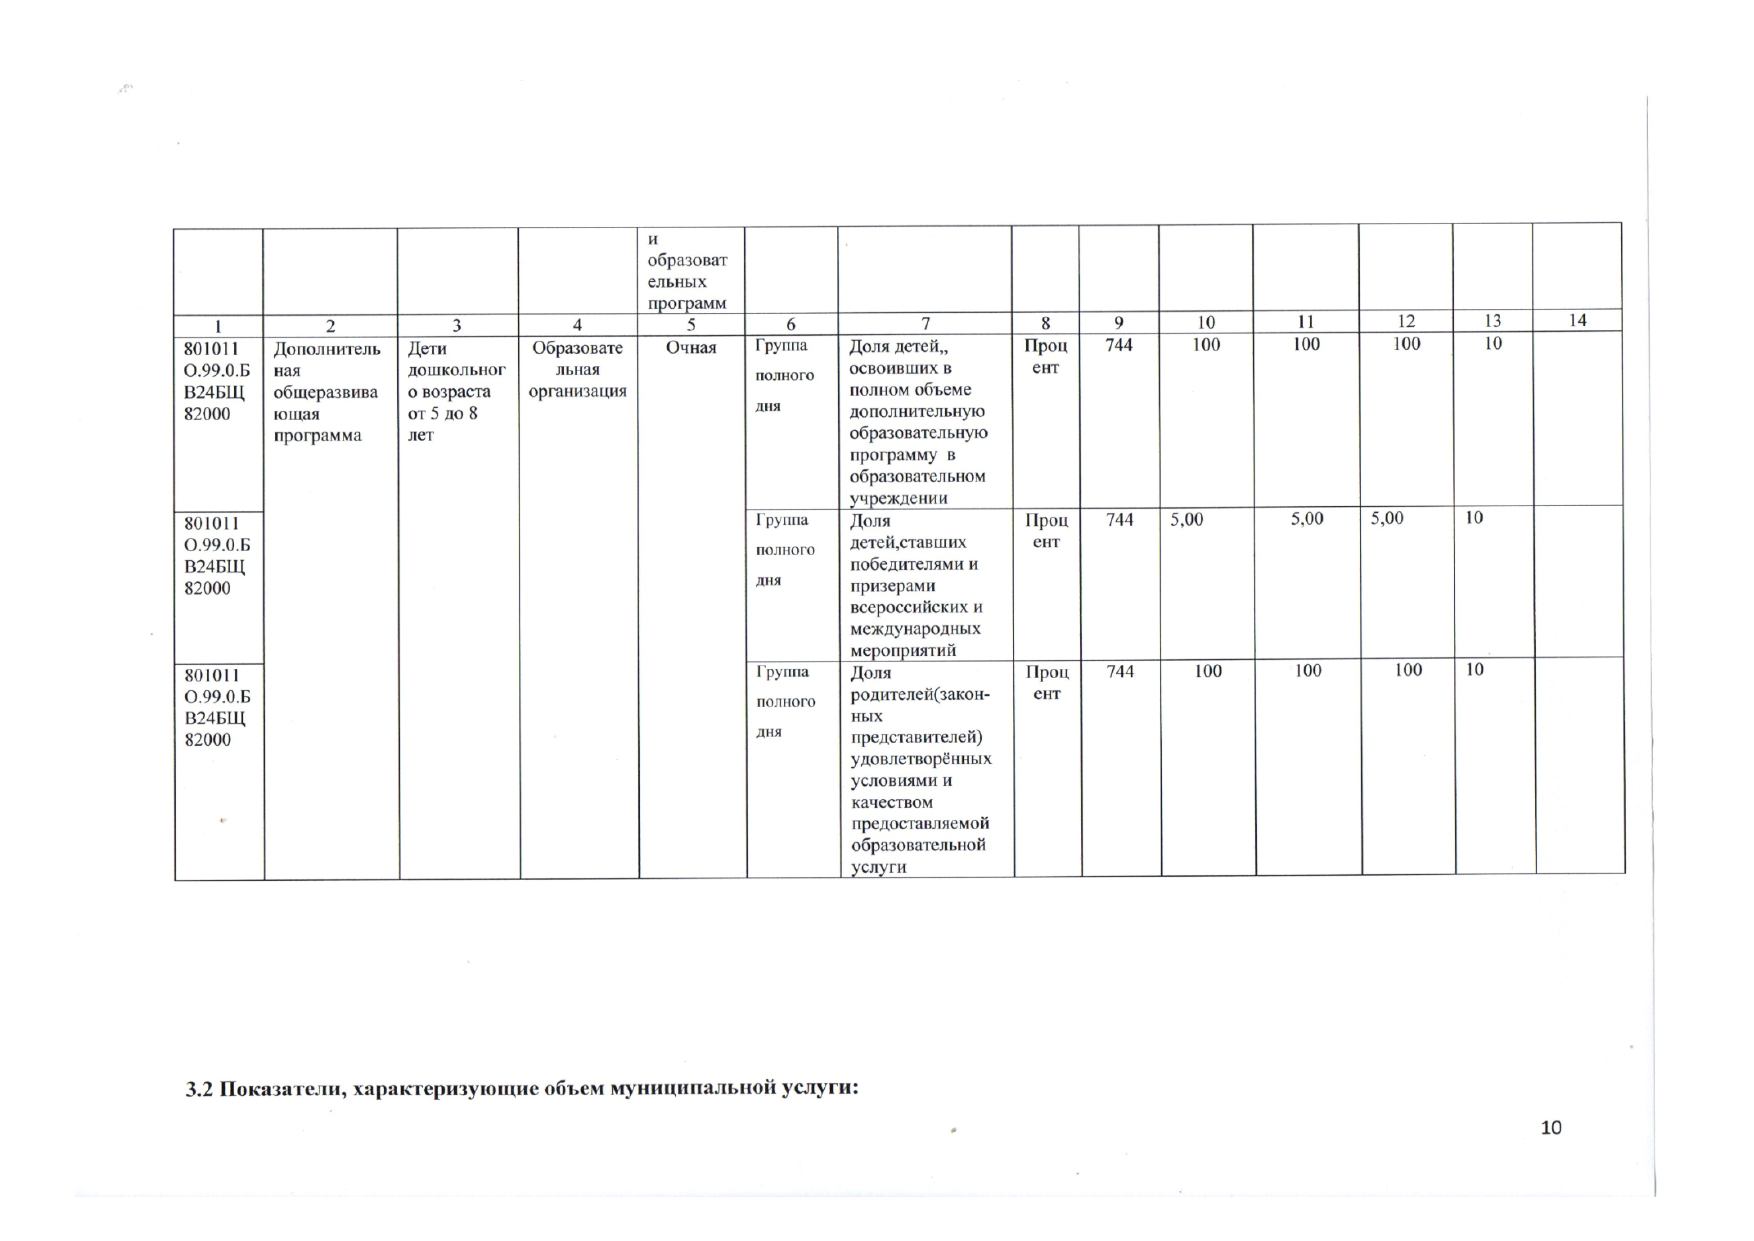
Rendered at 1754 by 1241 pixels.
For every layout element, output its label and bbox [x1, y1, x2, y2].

picture [76, 78, 1659, 1197]
